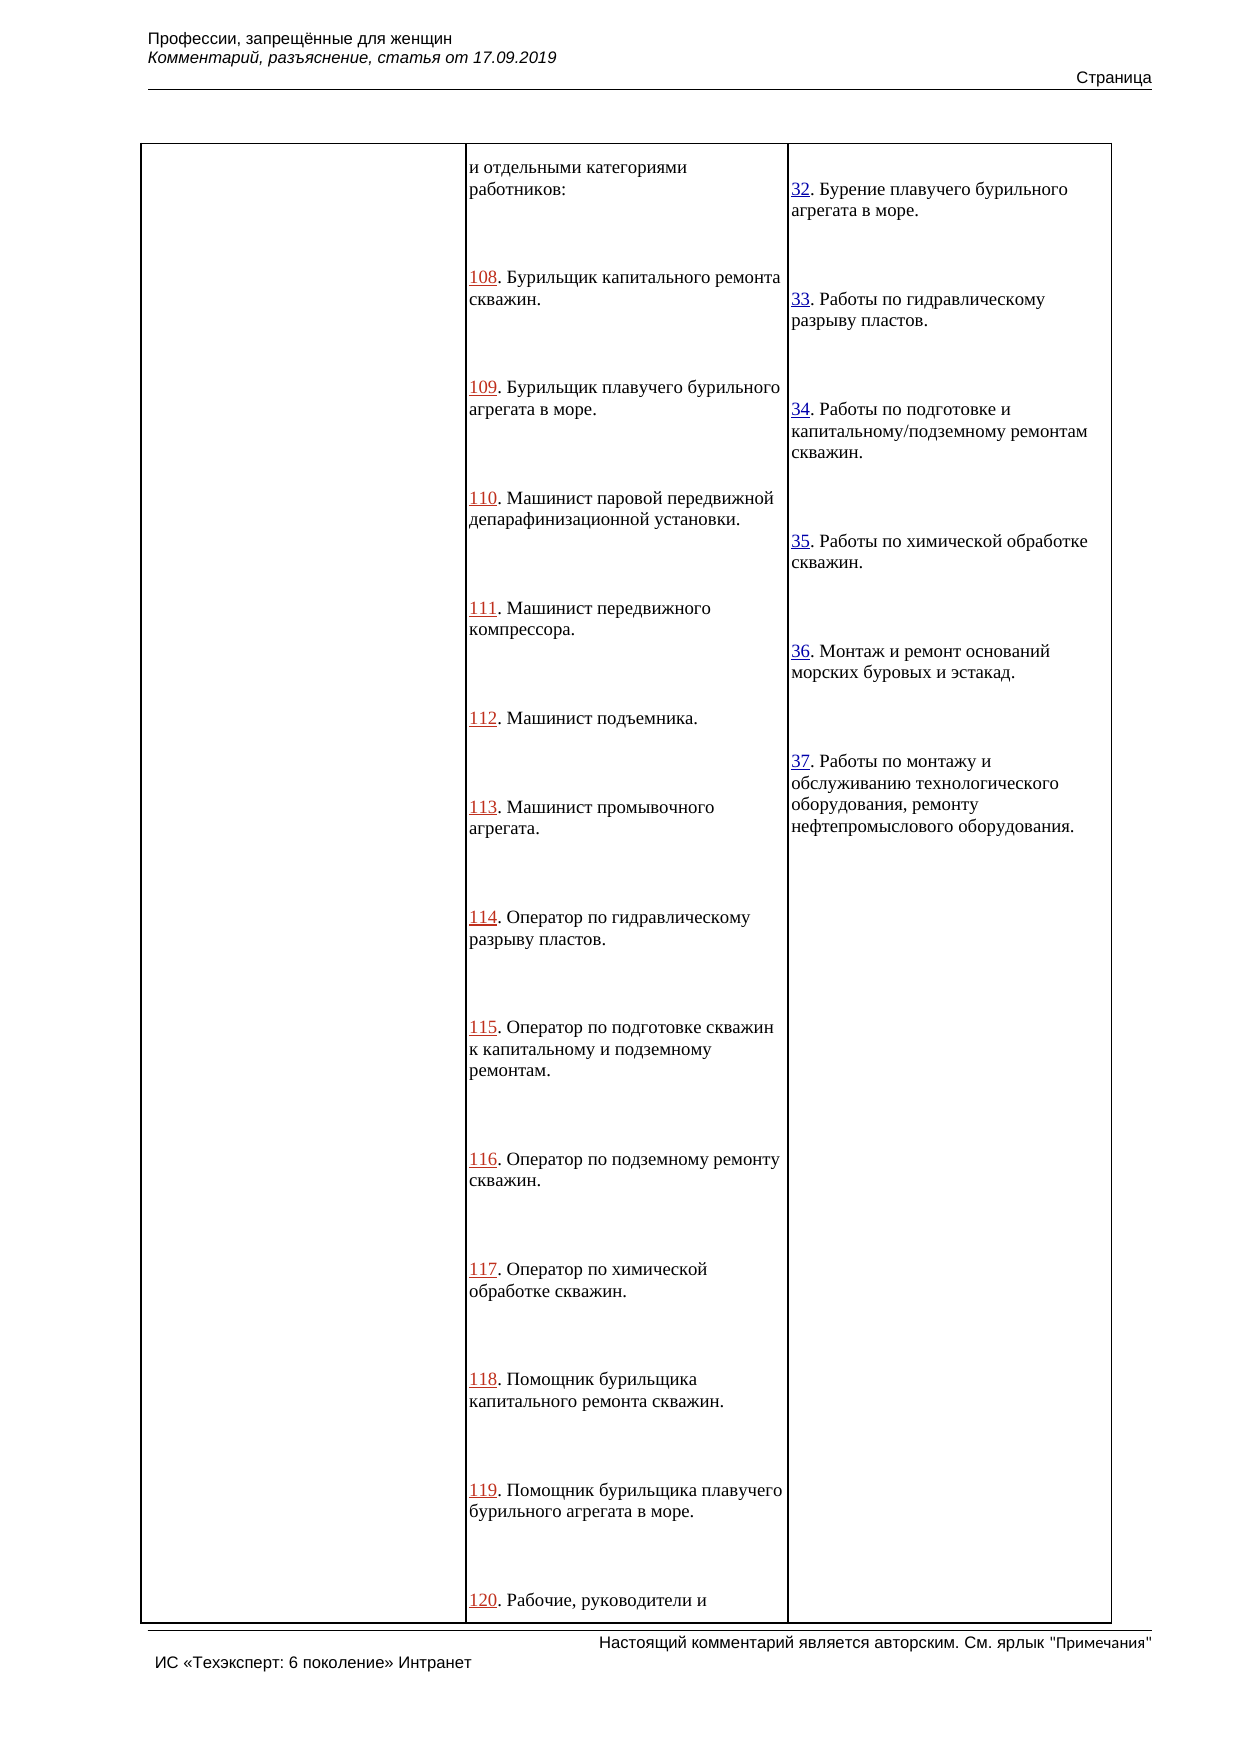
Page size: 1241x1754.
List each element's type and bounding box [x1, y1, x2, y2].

table_header [467, 144, 787, 1622]
table_header [142, 144, 465, 1622]
table_header [789, 144, 1111, 1622]
